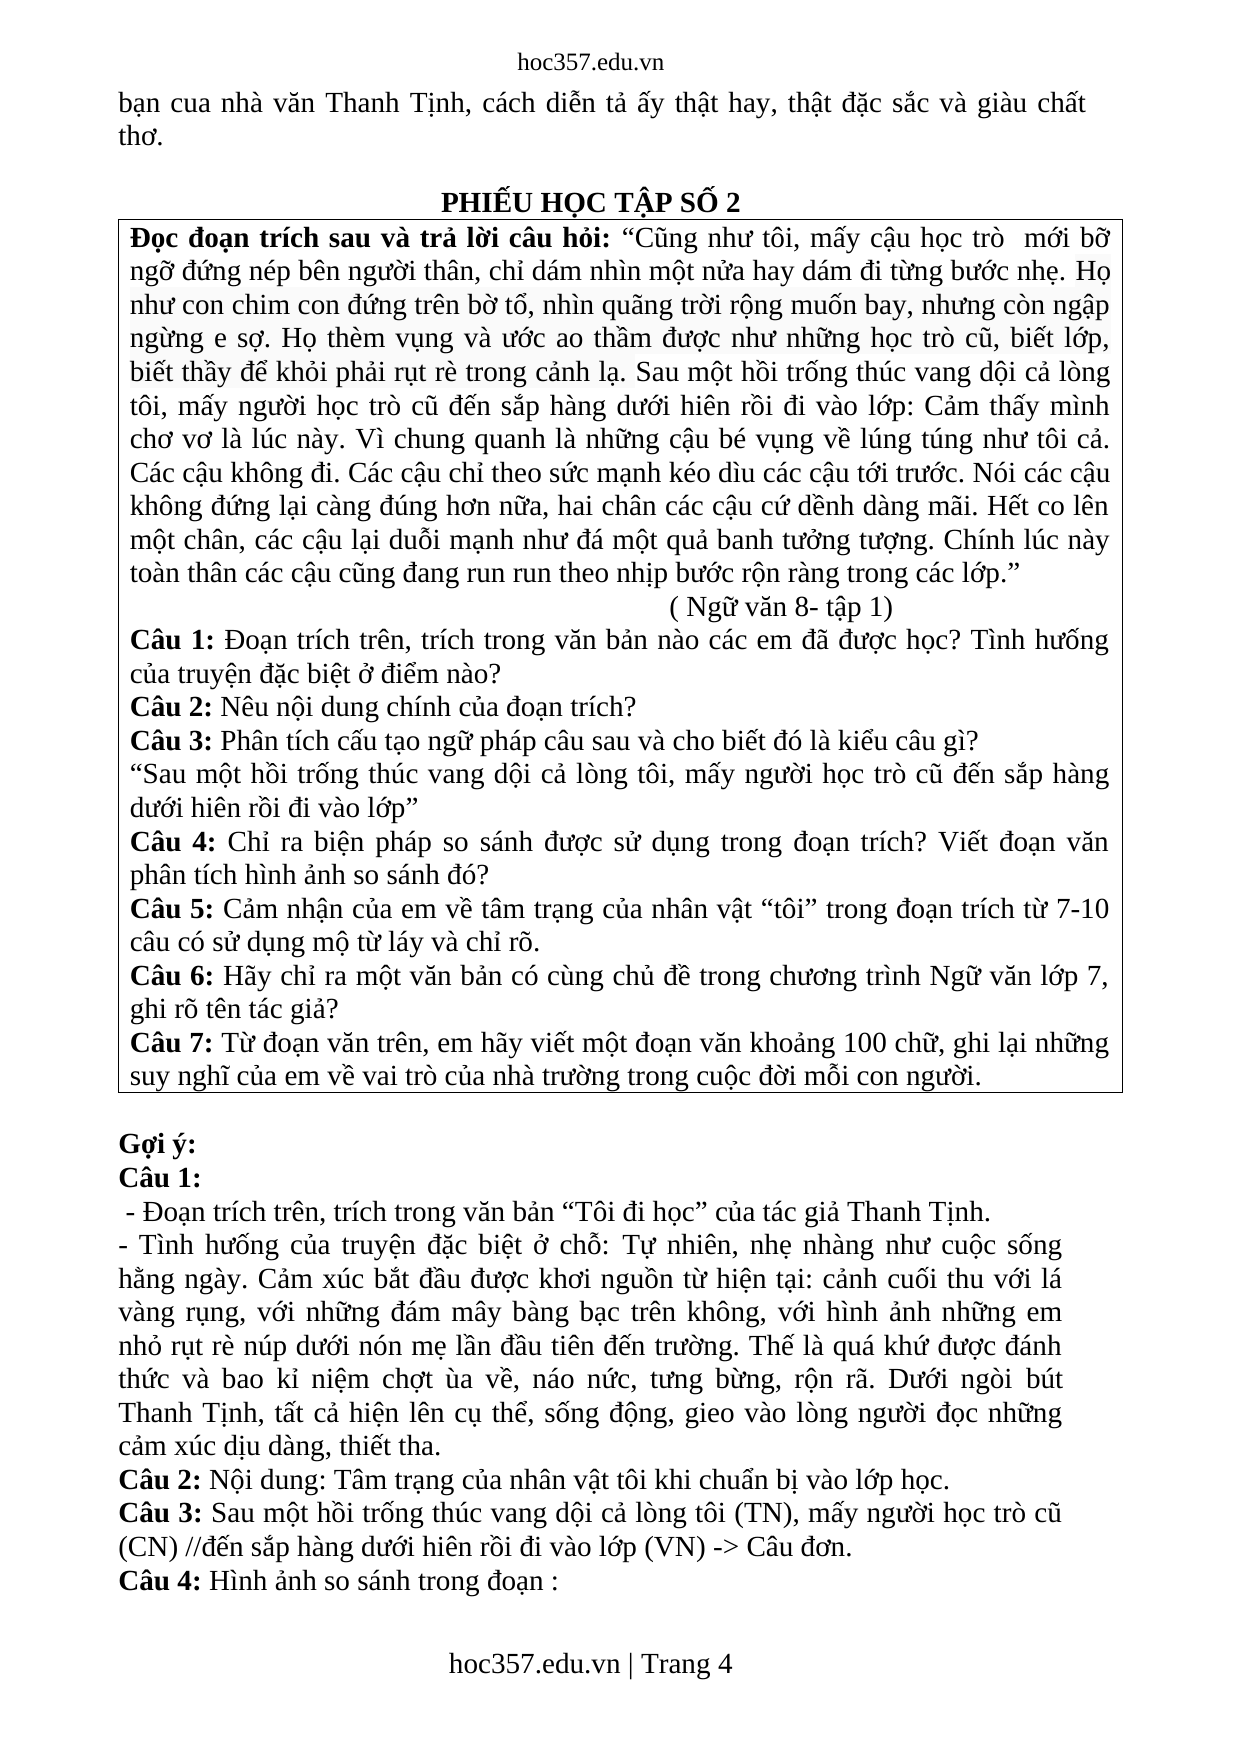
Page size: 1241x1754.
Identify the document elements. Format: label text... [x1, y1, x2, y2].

text Câu 4: Hình ảnh so sánh trong đoạn : [118, 1563, 1063, 1596]
text - Tình hưống của truyện đặc biệt ở chỗ: Tự nhiên, nhẹ nhàng như cuộc sống hằng ngày. Cảm xúc bắt đầu được khơi nguồn từ hiện tại: cảnh cuối thu với lá vàng rụng, với những đám mây bàng bạc trên không, với hình ảnh những em nhỏ rụt rè núp dưới nón mẹ lần đầu tiên đến trường. Thế là quá khứ được đánh thức và bao kỉ niệm chợt ùa về, náo nức, tưng bừng, rộn rã. Dưới ngòi bút Thanh Tịnh, tất cả hiện lên cụ thể, sống động, gieo vào lòng người đọc những cảm xúc dịu dàng, thiết tha. [118, 1227, 1063, 1462]
text Câu 1: [118, 1160, 1063, 1194]
table_header Đọc đoạn trích sau và trả lời câu hỏi: “Cũng như tôi, mấy cậu học trò mới bỡ ngỡ đứng nép bên người thân, chỉ dám nhìn một nửa hay dám đi từng bước nhẹ. Họ như con chim con đứng trên bờ tổ, nhìn quãng trời rộng muốn bay, nhưng còn ngập ngừng e sợ. Họ thèm vụng và ước ao thầm được như những học trò cũ, biết lớp, biết thầy để khỏi phải rụt rè trong cảnh lạ. Sau một hồi trống thúc vang dội cả lòng tôi, mấy người học trò cũ đến sắp hàng dưới hiên rồi đi vào lớp: Cảm thấy mình chơ vơ là lúc này. Vì chung quanh là những cậu bé vụng về lúng túng như tôi cả. Các cậu không đi. Các cậu chỉ theo sức mạnh kéo dìu các cậu tới trước. Nói các cậu không đứng lại càng đúng hơn nữa, hai chân các cậu cứ dềnh dàng mãi. Hết co lên một chân, các cậu lại duỗi mạnh như đá một quả banh tưởng tượng. Chính lúc này toàn thân các cậu cũng đang run run theo nhịp bước rộn ràng trong các lớp.” ( Ngữ văn 8- tập 1) Câu 1: Đoạn trích trên, trích trong văn bản nào các em đã được học? Tình hưống của truyện đặc biệt ở điểm nào? Câu 2: Nêu nội dung chính của đoạn trích? Câu 3: Phân tích cấu tạo ngữ pháp câu sau và cho biết đó là kiểu câu gì? “Sau một hồi trống thúc vang dội cả lòng tôi, mấy người học trò cũ đến sắp hàng dưới hiên rồi đi vào lớp” Câu 4: Chỉ ra biện pháp so sánh được sử dụng trong đoạn trích? Viết đoạn văn phân tích hình ảnh so sánh đó? Câu 5: Cảm nhận của em về tâm trạng của nhân vật “tôi” trong đoạn trích từ 7-10 câu có sử dụng mộ từ láy và chỉ rõ. Câu 6: Hãy chỉ ra một văn bản có cùng chủ đề trong chương trình Ngữ văn lớp 7, ghi rõ tên tác giả? Câu 7: Từ đoạn văn trên, em hãy viết một đoạn văn khoảng 100 chữ, ghi lại những suy nghĩ của em về vai trò của nhà trường trong cuộc đời mỗi con người. [119, 220, 1122, 1092]
text PHIẾU HỌC TẬP SỐ 2 [118, 185, 1063, 219]
text - Đoạn trích trên, trích trong văn bản “Tôi đi học” của tác giả Thanh Tịnh. [118, 1194, 1063, 1227]
text Câu 3: Sau một hồi trống thúc vang dội cả lòng tôi (TN), mấy người học trò cũ (CN) //đến sắp hàng dưới hiên rồi đi vào lớp (VN) -> Câu đơn. [118, 1496, 1063, 1563]
text Câu 2: Nội dung: Tâm trạng của nhân vật tôi khi chuẩn bị vào lớp học. [118, 1462, 1063, 1496]
text Gợi ý: [118, 1127, 1063, 1160]
